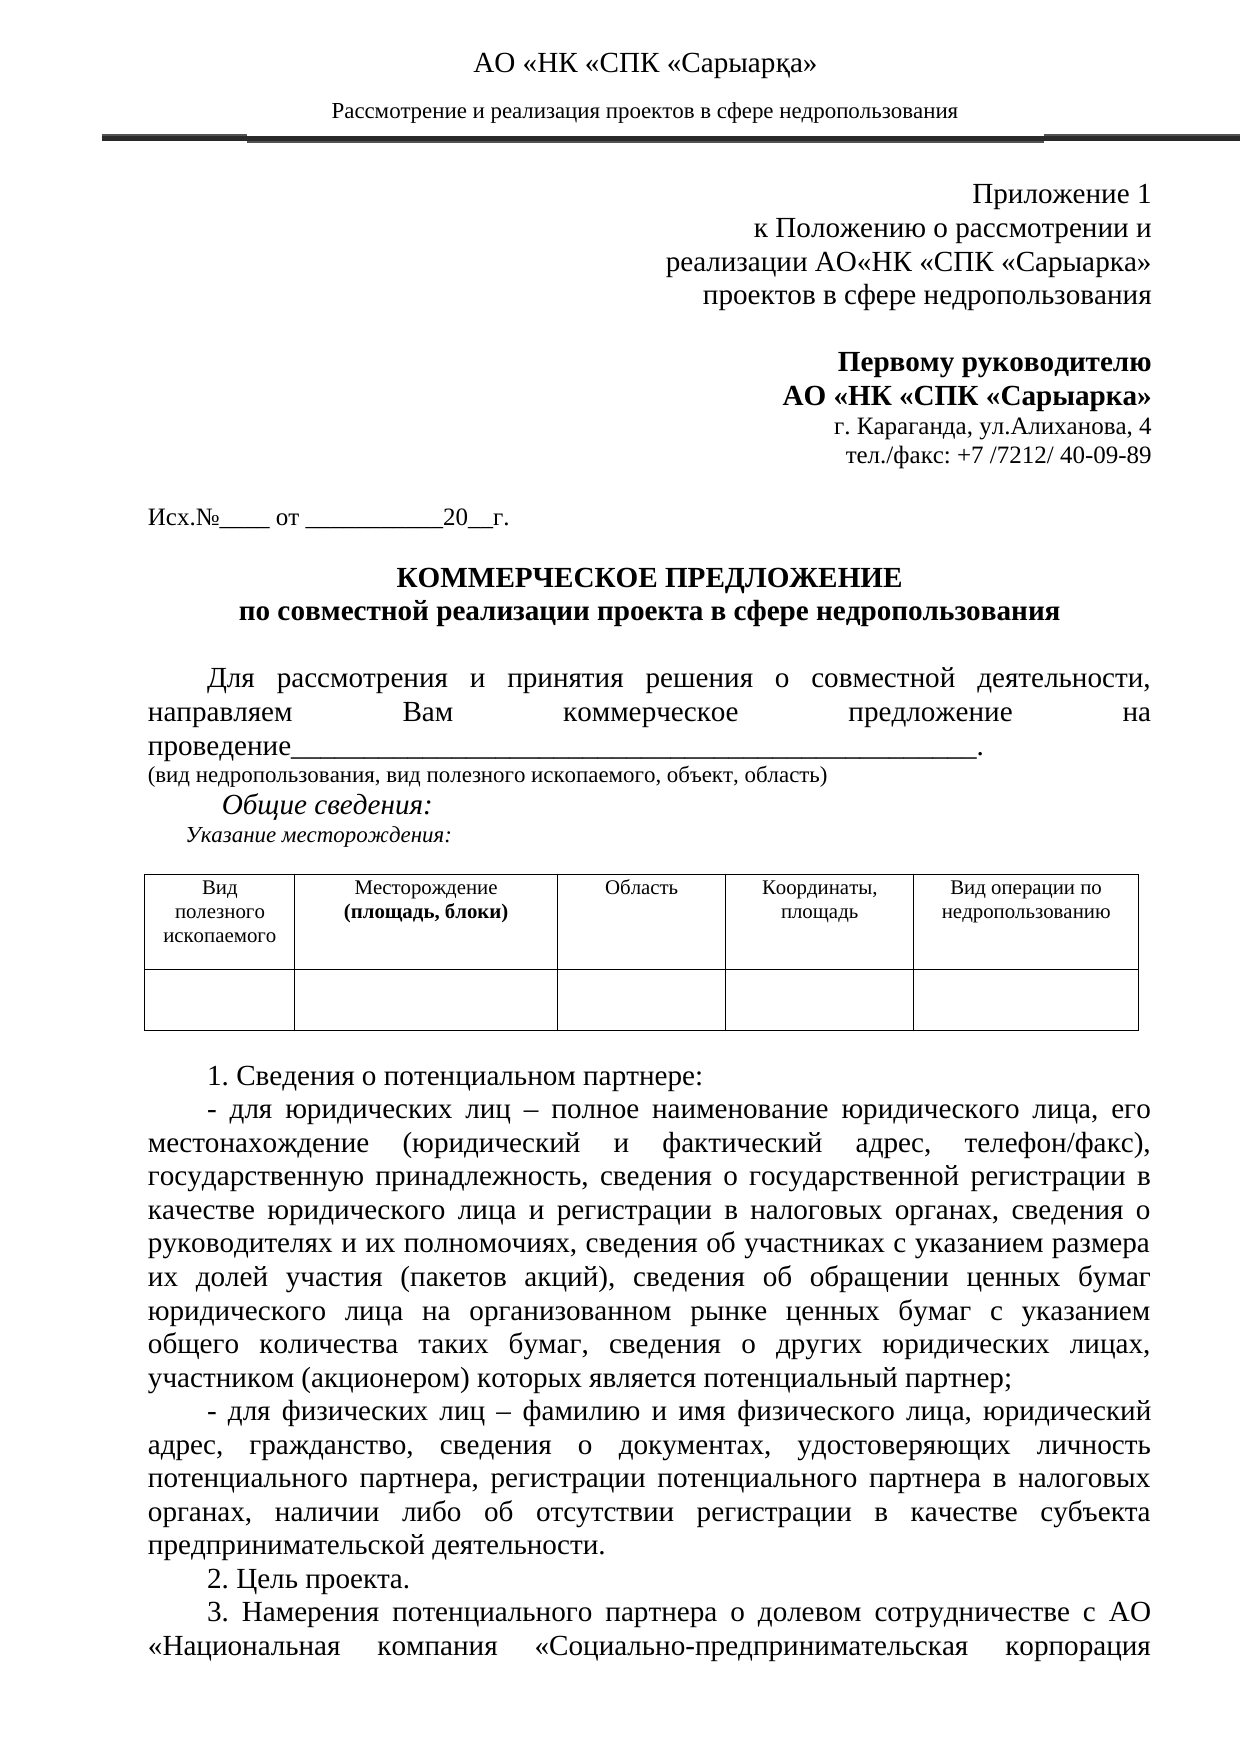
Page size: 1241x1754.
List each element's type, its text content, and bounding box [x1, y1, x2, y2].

table_header Вид полезного ископаемого [145, 875, 294, 969]
text по совместной реализации проекта в сфере недропользования [148, 593, 1152, 627]
text тел./факс: +7 /7212/ 40-09-89 [768, 440, 1152, 469]
table_cell [145, 970, 294, 1030]
table_cell [726, 970, 913, 1030]
text - для физических лиц – фамилию и имя физического лица, юридический адрес, гражданство, сведения о документах, удостоверяющих личность потенциального партнера, регистрации потенциального партнера в налоговых органах, наличии либо об отсутствии регистрации в качестве субъекта предпринимательской деятельности. [148, 1393, 1152, 1561]
table_header Область [558, 875, 725, 969]
text 1. Сведения о потенциальном партнере: [148, 1058, 1152, 1091]
text г. Караганда, ул.Алиханова, 4 [768, 411, 1152, 440]
table_cell [295, 970, 557, 1030]
text Общие сведения: [148, 787, 1152, 821]
table_header Месторождение (площадь, блоки) [295, 875, 557, 969]
table_header Вид операции по недропользованию [914, 875, 1138, 969]
text к Положению о рассмотрении и [148, 210, 1152, 244]
text (вид недропользования, вид полезного ископаемого, объект, область) [148, 761, 1152, 787]
text 2. Цель проекта. [148, 1561, 1152, 1594]
text Указание месторождения: [185, 821, 1152, 847]
table_header Координаты, площадь [726, 875, 913, 969]
text Для рассмотрения и принятия решения о совместной деятельности, направляем Вам коммерческое предложение на проведение_______________________________________________. [148, 661, 1152, 761]
text реализации АО«НК «СПК «Сарыарка» [148, 244, 1152, 277]
table_cell [558, 970, 725, 1030]
text АО «НК «СПК «Сарыарка» [768, 378, 1152, 411]
text Приложение 1 [148, 177, 1152, 210]
text Исх.№____ от ___________20__г. [148, 502, 1152, 531]
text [148, 1594, 1152, 1662]
text Первому руководителю [768, 344, 1152, 378]
table_cell [914, 970, 1138, 1030]
text КОММЕРЧЕСКОЕ ПРЕДЛОЖЕНИЕ [148, 560, 1152, 593]
text - для юридических лиц – полное наименование юридического лица, его местонахождение (юридический и фактический адрес, телефон/факс), государственную принадлежность, сведения о государственной регистрации в качестве юридического лица и регистрации в налоговых органах, сведения о руководителях и их полномочиях, сведения об участниках с указанием размера их долей участия (пакетов акций), сведения об обращении ценных бумаг юридического лица на организованном рынке ценных бумаг с указанием общего количества таких бумаг, сведения о других юридических лицах, участником (акционером) которых является потенциальный партнер; [148, 1091, 1152, 1393]
text проектов в сфере недропользования [148, 277, 1152, 311]
